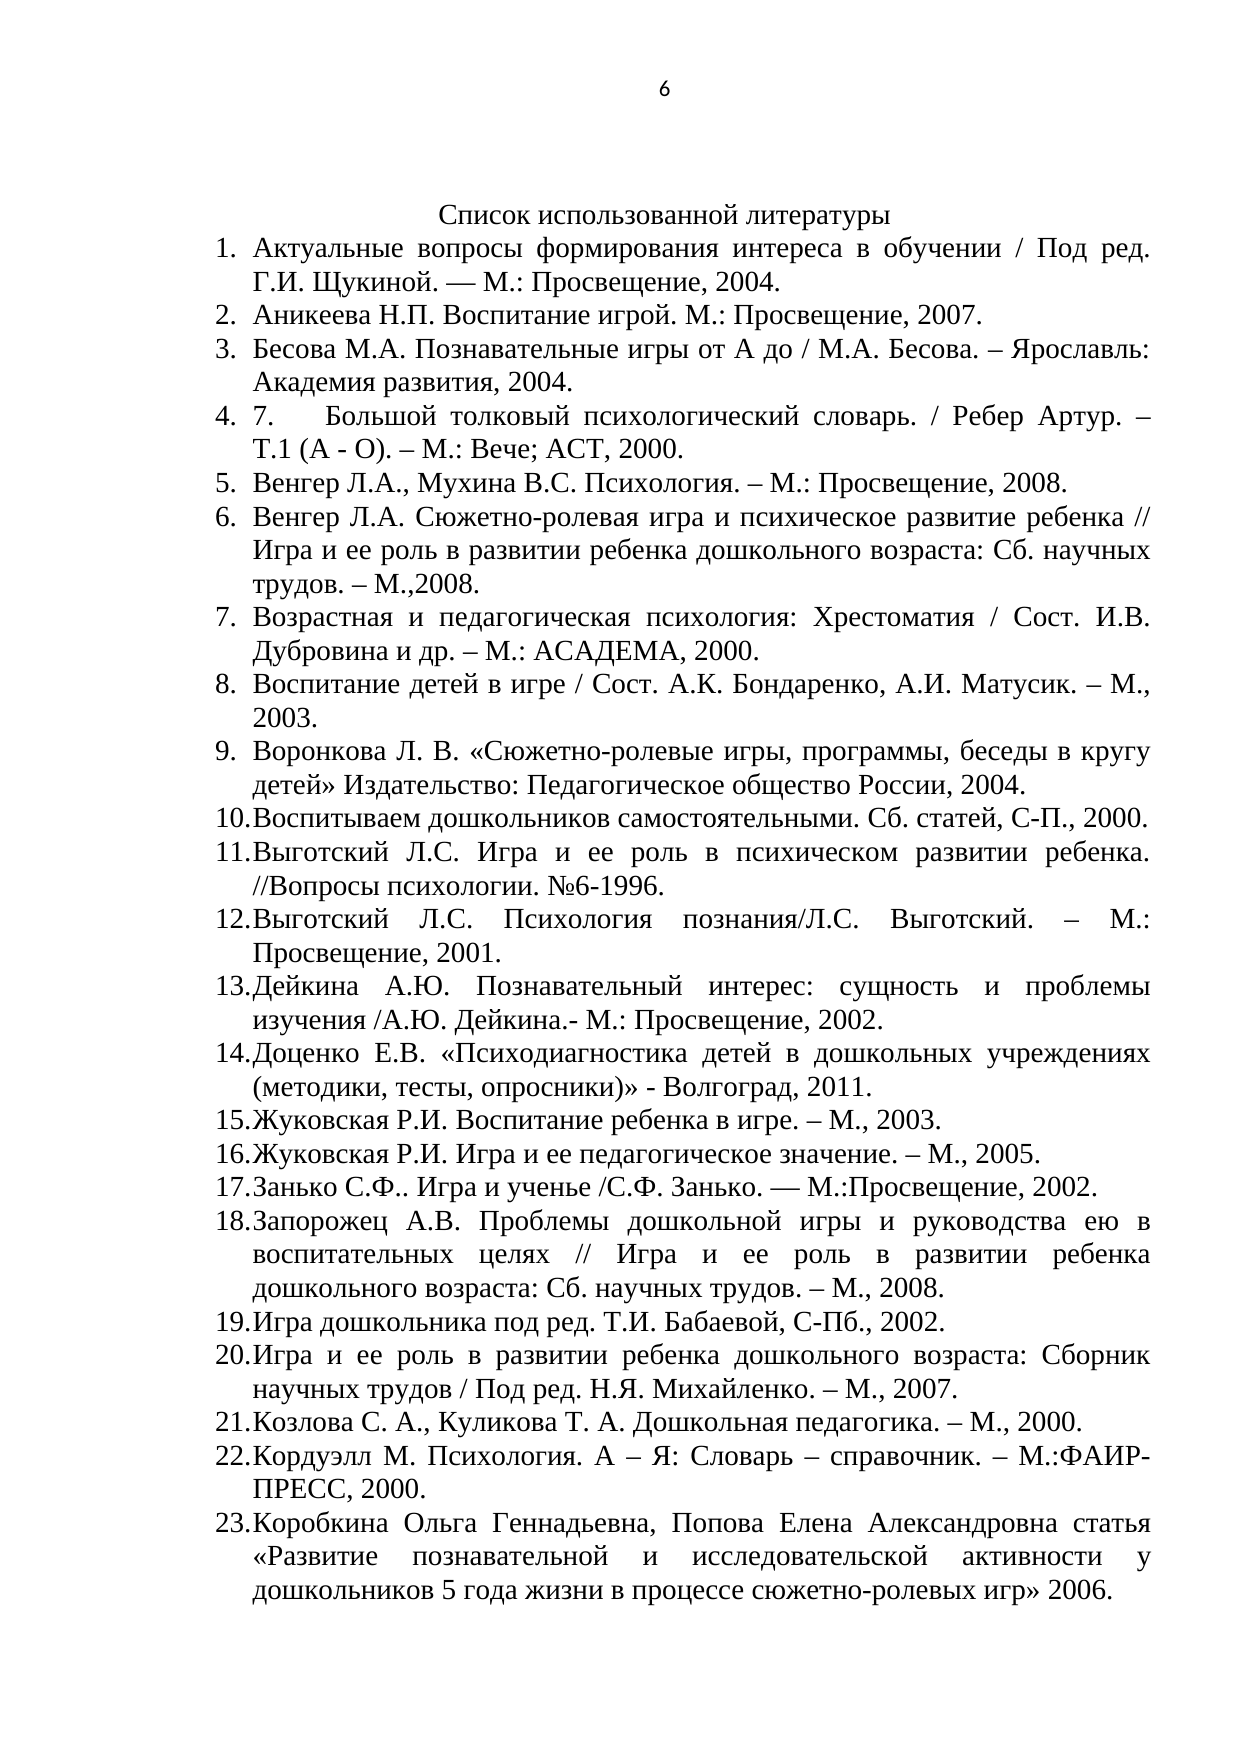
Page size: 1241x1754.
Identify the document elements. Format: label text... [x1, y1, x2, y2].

list Жуковская Р.И. Игра и ее педагогическое значение. – М., 2005. [215, 1136, 1152, 1169]
text Список использованной литературы [177, 197, 1152, 230]
list Бесова М.А. Познавательные игры от А до / М.А. Бесова. – Ярославль: Академия развития, 2004. [215, 331, 1152, 398]
list Воспитываем дошкольников самостоятельными. Сб. статей, С-П., 2000. [215, 801, 1152, 834]
list Актуальные вопросы формирования интереса в обучении / Под ред. Г.И. Щукиной. — М.: Просвещение, 2004. [215, 230, 1152, 297]
list Козлова С. А., Куликова Т. А. Дошкольная педагогика. – М., 2000. [215, 1404, 1152, 1438]
list Воронкова Л. В. «Сюжетно-ролевые игры, программы, беседы в кругу детей» Издательство: Педагогическое общество России, 2004. [215, 733, 1152, 801]
list Выготский Л.С. Игра и ее роль в психическом развитии ребенка. //Вопросы психологии. №6-1996. [215, 834, 1152, 901]
list Возрастная и педагогическая психология: Хрестоматия / Сост. И.В. Дубровина и др. – М.: АСАДЕМА, 2000. [215, 599, 1152, 666]
list Игра дошкольника под ред. Т.И. Бабаевой, С-Пб., 2002. [215, 1304, 1152, 1337]
list 7. Большой толковый психологический словарь. / Ребер Артур. – Т.1 (А - О). – М.: Вече; АСТ, 2000. [215, 398, 1152, 465]
list Дейкина А.Ю. Познавательный интерес: сущность и проблемы изучения /А.Ю. Дейкина.- М.: Просвещение, 2002. [215, 968, 1152, 1035]
list Аникеева Н.П. Воспитание игрой. М.: Просвещение, 2007. [215, 297, 1152, 331]
list Занько С.Ф.. Игра и ученье /С.Ф. Занько. — М.:Просвещение, 2002. [215, 1169, 1152, 1203]
list Жуковская Р.И. Воспитание ребенка в игре. – М., 2003. [215, 1102, 1152, 1136]
list Коробкина Ольга Геннадьевна, Попова Елена Александровна статья «Развитие познавательной и исследовательской активности у дошкольников 5 года жизни в процессе сюжетно-ролевых игр» 2006. [215, 1505, 1152, 1606]
list Выготский Л.С. Психология познания/Л.С. Выготский. – М.: Просвещение, 2001. [215, 901, 1152, 968]
list Игра и ее роль в развитии ребенка дошкольного возраста: Сборник научных трудов / Под ред. Н.Я. Михайленко. – М., 2007. [215, 1337, 1152, 1404]
list Доценко Е.В. «Психодиагностика детей в дошкольных учреждениях (методики, тесты, опросники)» - Волгоград, 2011. [215, 1035, 1152, 1102]
list Воспитание детей в игре / Сост. А.К. Бондаренко, А.И. Матусик. – М., 2003. [215, 666, 1152, 733]
list Венгер Л.А. Сюжетно-ролевая игра и психическое развитие ребенка // Игра и ее роль в развитии ребенка дошкольного возраста: Сб. научных трудов. – М.,2008. [215, 499, 1152, 599]
list Кордуэлл М. Психология. А – Я: Словарь – справочник. – М.:ФАИР-ПРЕСС, 2000. [215, 1438, 1152, 1505]
list Венгер Л.А., Мухина В.С. Психология. – М.: Просвещение, 2008. [215, 465, 1152, 499]
list Запорожец А.В. Проблемы дошкольной игры и руководства ею в воспитательных целях // Игра и ее роль в развитии ребенка дошкольного возраста: Сб. научных трудов. – М., 2008. [215, 1203, 1152, 1304]
